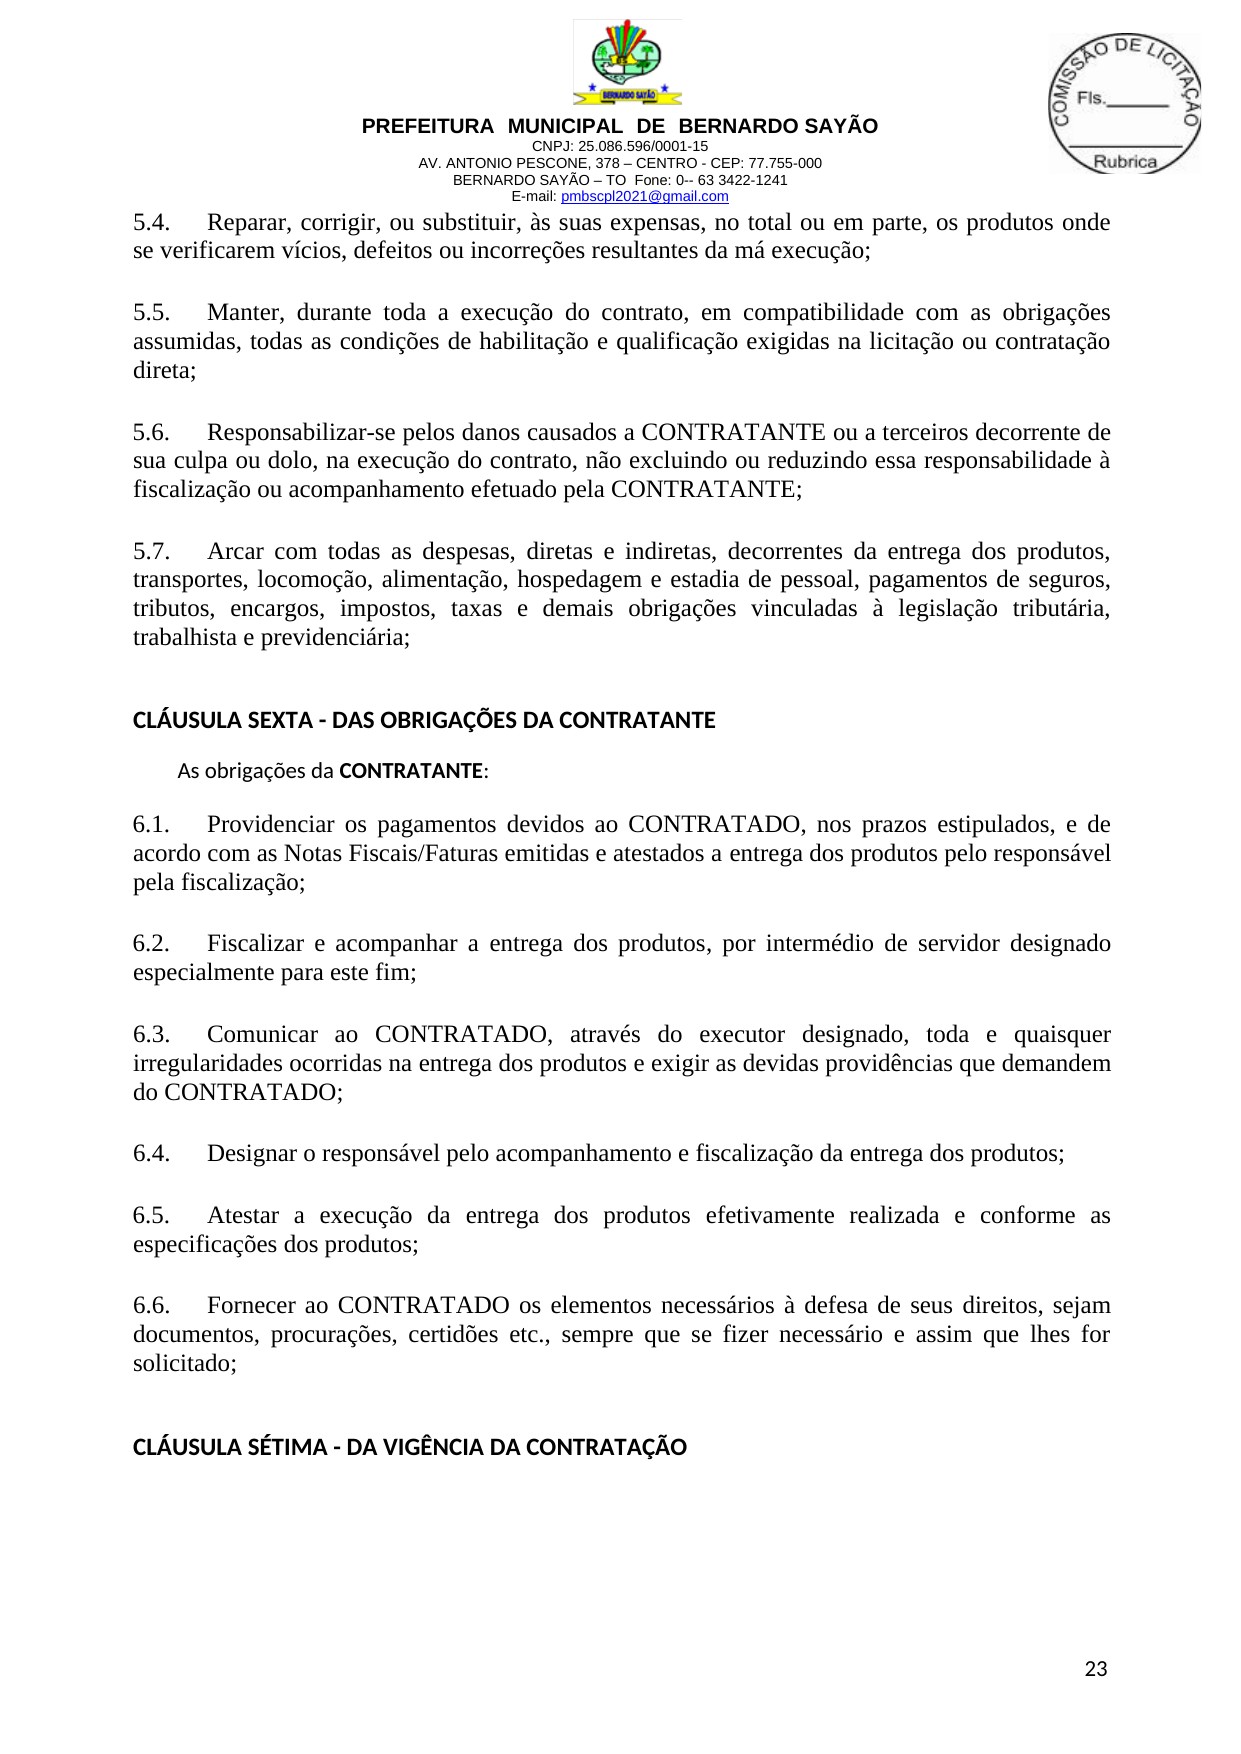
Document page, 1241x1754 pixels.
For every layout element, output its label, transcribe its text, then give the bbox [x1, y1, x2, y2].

picture [572, 18, 683, 105]
list Responsabilizar-se pelos danos causados a CONTRATANTE ou a terceiros decorrente de sua culpa ou dolo, na execução do contrato, não excluindo ou reduzindo essa responsabilidade à fiscalização ou acompanhamento efetuado pela CONTRATANTE; [132, 417, 1112, 503]
text CLÁUSULA SÉTIMA - DA VIGÊNCIA DA CONTRATAÇÃO [133, 1431, 1167, 1461]
list Designar o responsável pelo acompanhamento e fiscalização da entrega dos produtos; [133, 1138, 1112, 1167]
list Providenciar os pagamentos devidos ao CONTRATADO, nos prazos estipulados, e de acordo com as Notas Fiscais/Faturas emitidas e atestados a entrega dos produtos pelo responsável pela fiscalização; [132, 809, 1112, 896]
list Reparar, corrigir, ou substituir, às suas expensas, no total ou em parte, os produtos onde se verificarem vícios, defeitos ou incorreções resultantes da má execução; [133, 207, 1112, 264]
list Fiscalizar e acompanhar a entrega dos produtos, por intermédio de servidor designado especialmente para este fim; [132, 928, 1112, 986]
text CLÁUSULA SEXTA - DAS OBRIGAÇÕES DA CONTRATANTE [133, 705, 1027, 735]
text As obrigações da CONTRATANTE: [133, 756, 1107, 784]
list Comunicar ao CONTRATADO, através do executor designado, toda e quaisquer irregularidades ocorridas na entrega dos produtos e exigir as devidas providências que demandem do CONTRATADO; [133, 1019, 1112, 1105]
list Atestar a execução da entrega dos produtos efetivamente realizada e conforme as especificações dos produtos; [132, 1200, 1112, 1258]
list Fornecer ao CONTRATADO os elementos necessários à defesa de seus direitos, sejam documentos, procurações, certidões etc., sempre que se fizer necessário e assim que lhes for solicitado; [133, 1291, 1112, 1377]
list Arcar com todas as despesas, diretas e indiretas, decorrentes da entrega dos produtos, transportes, locomoção, alimentação, hospedagem e estadia de pessoal, pagamentos de seguros, tributos, encargos, impostos, taxas e demais obrigações vinculadas à legislação tributária, trabalhista e previdenciária; [133, 536, 1112, 651]
list Manter, durante toda a execução do contrato, em compatibilidade com as obrigações assumidas, todas as condições de habilitação e qualificação exigidas na licitação ou contratação direta; [133, 297, 1112, 383]
picture [1048, 33, 1202, 174]
